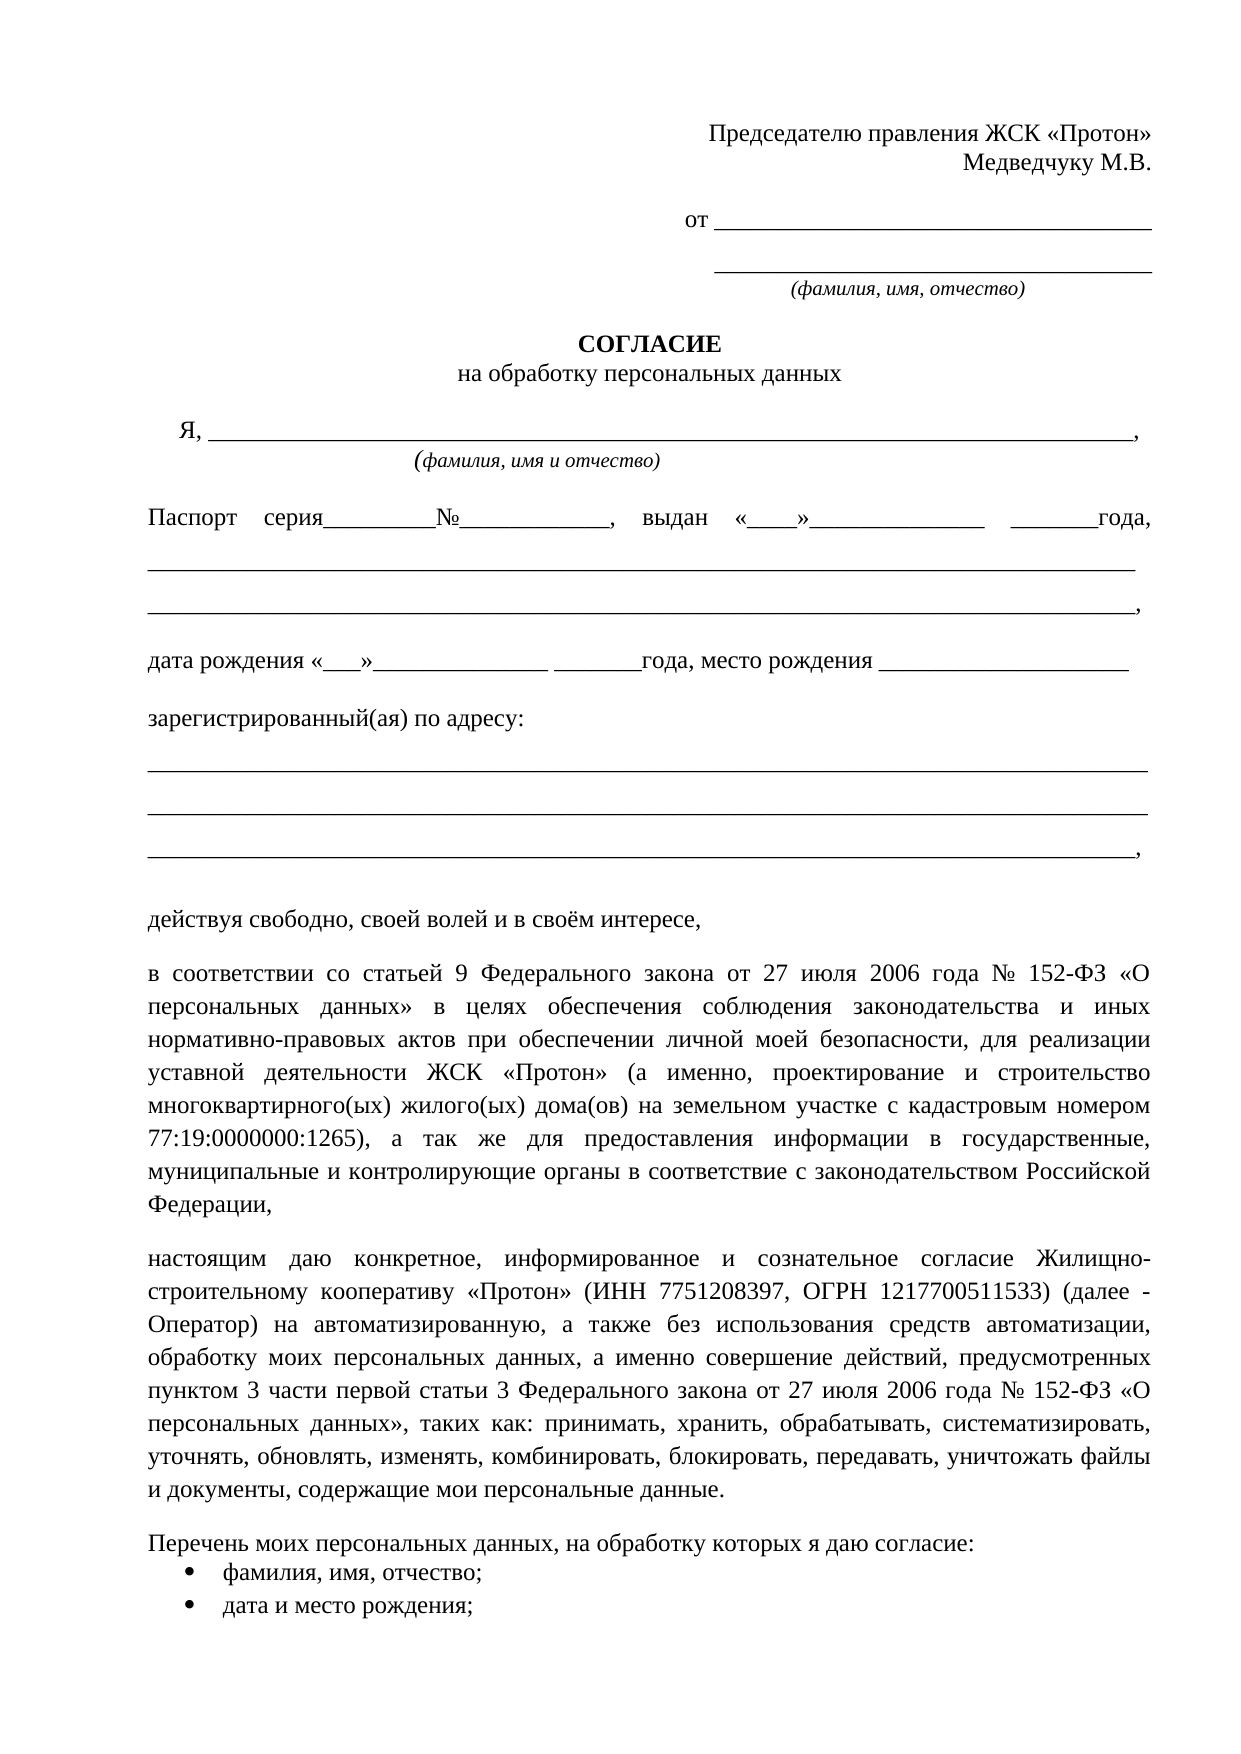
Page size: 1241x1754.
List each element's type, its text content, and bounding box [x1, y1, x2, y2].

text зарегистрированный(ая) по адресу: _______________________________________________________________________________________________________________________________________________________________________________________________________________________________________________, [148, 703, 1152, 861]
text от ___________________________________ [148, 204, 1152, 233]
text СОГЛАСИЕ [148, 329, 1152, 358]
text в соответствии со статьей 9 Федерального закона от 27 июля 2006 года № 152-ФЗ «О персональных данных» в целях обеспечения соблюдения законодательства и иных нормативно-правовых актов при обеспечении личной моей безопасности, для реализации уставной деятельности ЖСК «Протон» (а именно, проектирование и строительство многоквартирного(ых) жилого(ых) дома(ов) на земельном участке с кадастровым номером 77:19:0000000:1265), а так же для предоставления информации в государственные, муниципальные и контролирующие органы в соответствие с законодательством Российской Федерации, [148, 958, 1152, 1218]
text Перечень моих персональных данных, на обработку которых я даю согласие: [148, 1528, 1152, 1557]
list дата и место рождения; [185, 1590, 1152, 1618]
text Медведчуку М.В. [148, 147, 1152, 176]
text Я, __________________________________________________________________________, [148, 415, 1152, 444]
text на обработку персональных данных [148, 358, 1152, 387]
text _______________________________________________________________________________, [148, 588, 1152, 617]
text Паспорт серия_________№____________, выдан «____»______________ _______года, _______________________________________________________________________________ [148, 502, 1152, 573]
text (фамилия, имя, отчество) [590, 276, 1152, 300]
text ___________________________________ [148, 247, 1152, 276]
list фамилия, имя, отчество; [185, 1557, 1152, 1585]
text дата рождения «___»______________ _______года, место рождения ____________________ [148, 645, 1152, 674]
text Председателю правления ЖСК «Протон» [148, 118, 1152, 147]
text (фамилия, имя и отчество) [148, 444, 1152, 473]
text настоящим даю конкретное, информированное и сознательное согласие Жилищно-строительному кооперативу «Протон» (ИНН 7751208397, ОГРН 1217700511533) (далее - Оператор) на автоматизированную, а также без использования средств автоматизации, обработку моих персональных данных, а именно совершение действий, предусмотренных пунктом 3 части первой статьи 3 Федерального закона от 27 июля 2006 года № 152-ФЗ «О персональных данных», таких как: принимать, хранить, обрабатывать, систематизировать, уточнять, обновлять, изменять, комбинировать, блокировать, передавать, уничтожать файлы и документы, содержащие мои персональные данные. [148, 1243, 1152, 1503]
text действуя свободно, своей волей и в своём интересе, [148, 904, 1152, 933]
